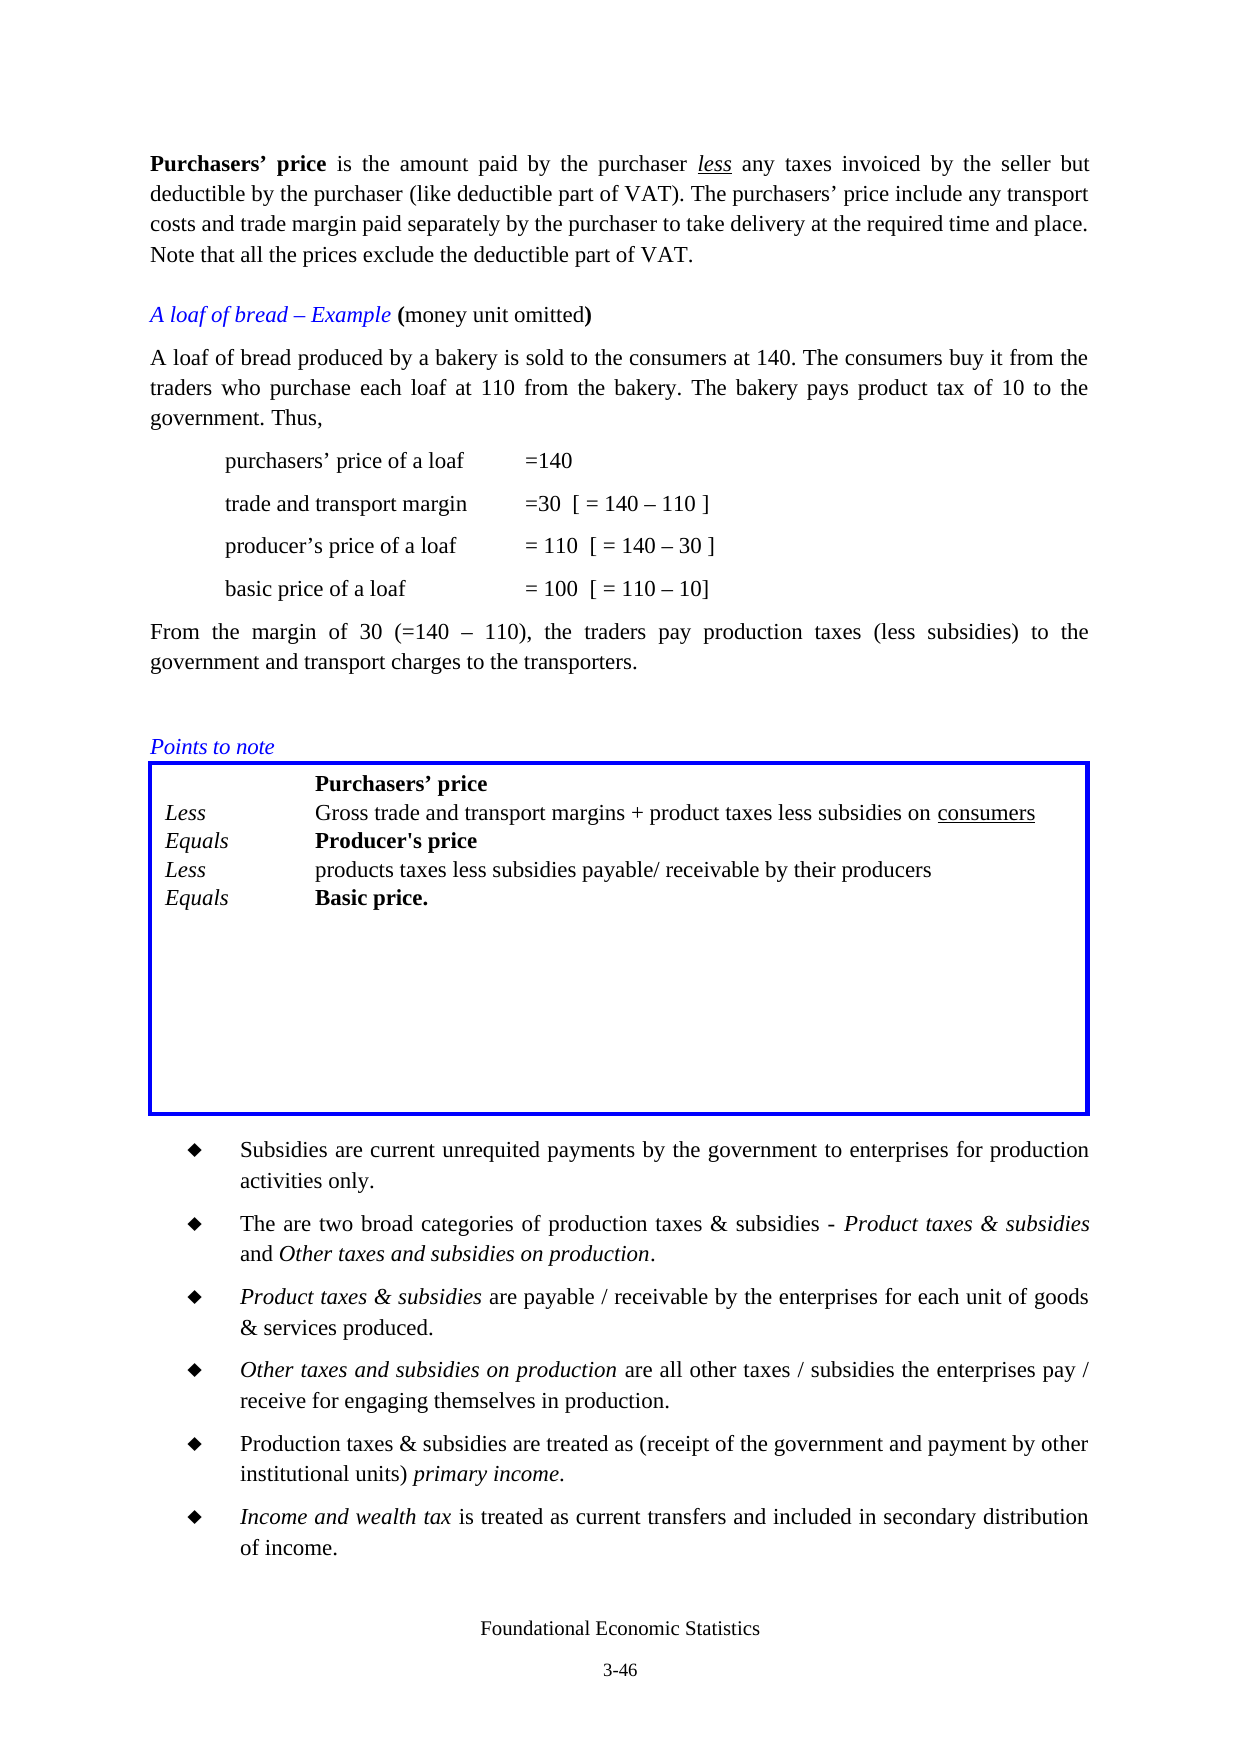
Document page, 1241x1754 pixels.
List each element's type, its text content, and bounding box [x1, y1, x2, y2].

text Purchasers’ price is the amount paid by the purchaser less any taxes invoiced by the seller but deductible by the purchaser (like deductible part of VAT). The purchasers’ price include any transport costs and trade margin paid separately by the purchaser to take delivery at the required time and place. Note that all the prices exclude the deductible part of VAT. [150, 150, 1090, 267]
text purchasers’ price of a loaf =140 [150, 447, 1090, 473]
text trade and transport margin =30 [ = 140 – 110 ] [150, 489, 1090, 516]
list The are two broad categories of production taxes & subsidies - Product taxes & subsidies and Other taxes and subsidies on production. [187, 1210, 1090, 1267]
text Points to note [150, 733, 1090, 760]
text basic price of a loaf = 100 [ = 110 – 10] [150, 575, 1090, 601]
list Subsidies are current unrequited payments by the government to enterprises for production activities only. [187, 1116, 1090, 1193]
list Product taxes & subsidies are payable / receivable by the enterprises for each unit of goods & services produced. [187, 1283, 1090, 1340]
list Other taxes and subsidies on production are all other taxes / subsidies the enterprises pay / receive for engaging themselves in production. [187, 1356, 1090, 1413]
text A loaf of bread produced by a bakery is sold to the consumers at 140. The consumers buy it from the traders who purchase each loaf at 110 from the bakery. The bakery pays product tax of 10 to the government. Thus, [150, 344, 1090, 431]
list Income and wealth tax is treated as current transfers and included in secondary distribution of income. [187, 1503, 1090, 1560]
text producer’s price of a loaf = 110 [ = 140 – 30 ] [150, 532, 1090, 559]
list Production taxes & subsidies are treated as (receipt of the government and payment by other institutional units) primary income. [187, 1430, 1090, 1487]
text A loaf of bread – Example (money unit omitted) [150, 301, 1090, 327]
text From the margin of 30 (=140 – 110), the traders pay production taxes (less subsidies) to the government and transport charges to the transporters. [150, 618, 1090, 674]
